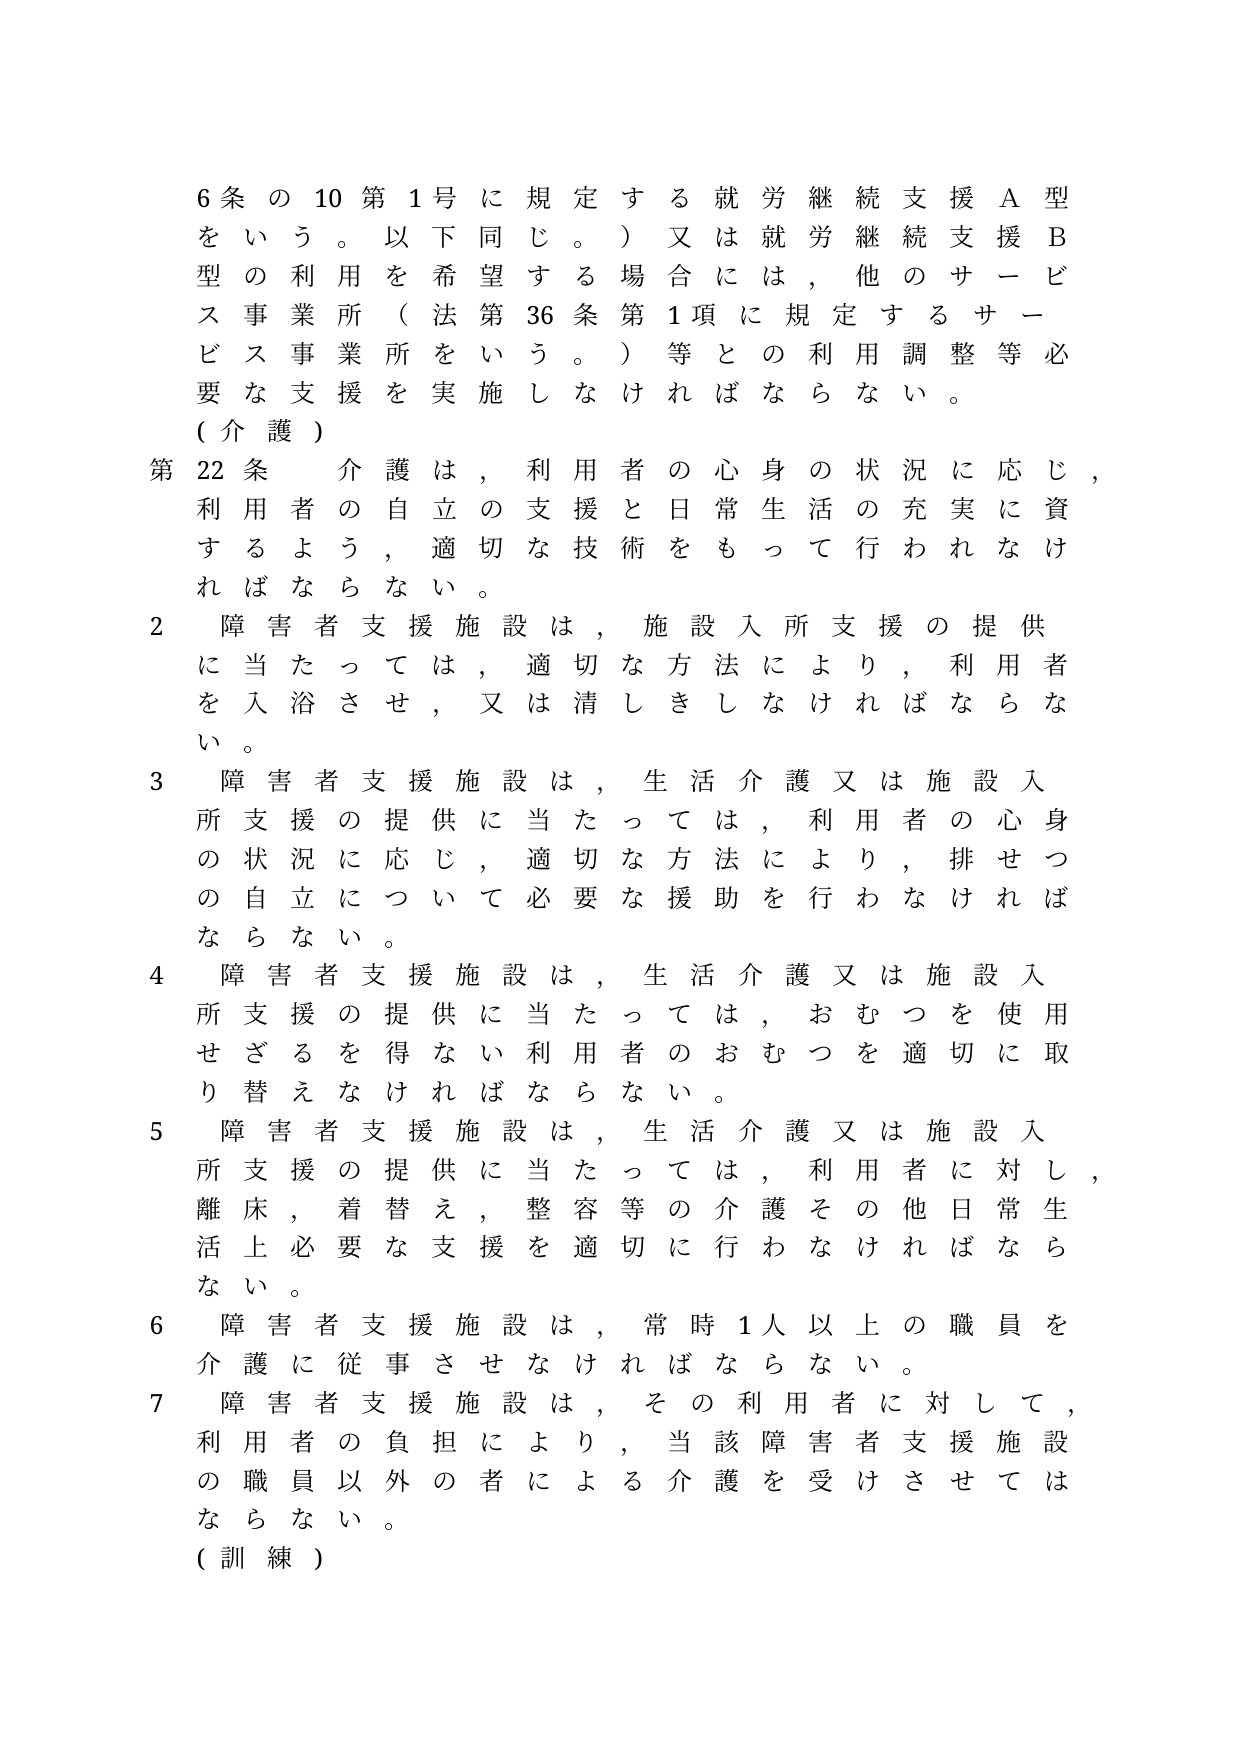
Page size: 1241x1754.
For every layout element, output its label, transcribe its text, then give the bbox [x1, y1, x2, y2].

text (介護) [174, 411, 1091, 449]
text 6 障害者支援施設は，常時1人以上の職員を介護に従事させなければならない。 [149, 1304, 1091, 1382]
text 2 障害者支援施設は，施設入所支援の提供に当たっては，適切な方法により，利用者を入浴させ，又は清しきしなければならない。 [149, 605, 1091, 760]
text 3 障害者支援施設は，生活介護又は施設入所支援の提供に当たっては，利用者の心身の状況に応じ，適切な方法により，排せつの自立について必要な援助を行わなければならない。 [149, 760, 1091, 955]
text 4 障害者支援施設は，生活介護又は施設入所支援の提供に当たっては，おむつを使用せざるを得ない利用者のおむつを適切に取り替えなければならない。 [149, 955, 1091, 1110]
text 5 障害者支援施設は，生活介護又は施設入所支援の提供に当たっては，利用者に対し，離床，着替え，整容等の介護その他日常生活上必要な支援を適切に行わなければならない。 [149, 1110, 1091, 1304]
text 7 障害者支援施設は，その利用者に対して，利用者の負担により，当該障害者支援施設の職員以外の者による介護を受けさせてはならない。 [149, 1382, 1091, 1537]
text (訓練) [174, 1537, 1091, 1576]
text 第22条 介護は，利用者の心身の状況に応じ，利用者の自立の支援と日常生活の充実に資するよう，適切な技術をもって行われなければならない。 [149, 449, 1091, 605]
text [149, 178, 1091, 411]
